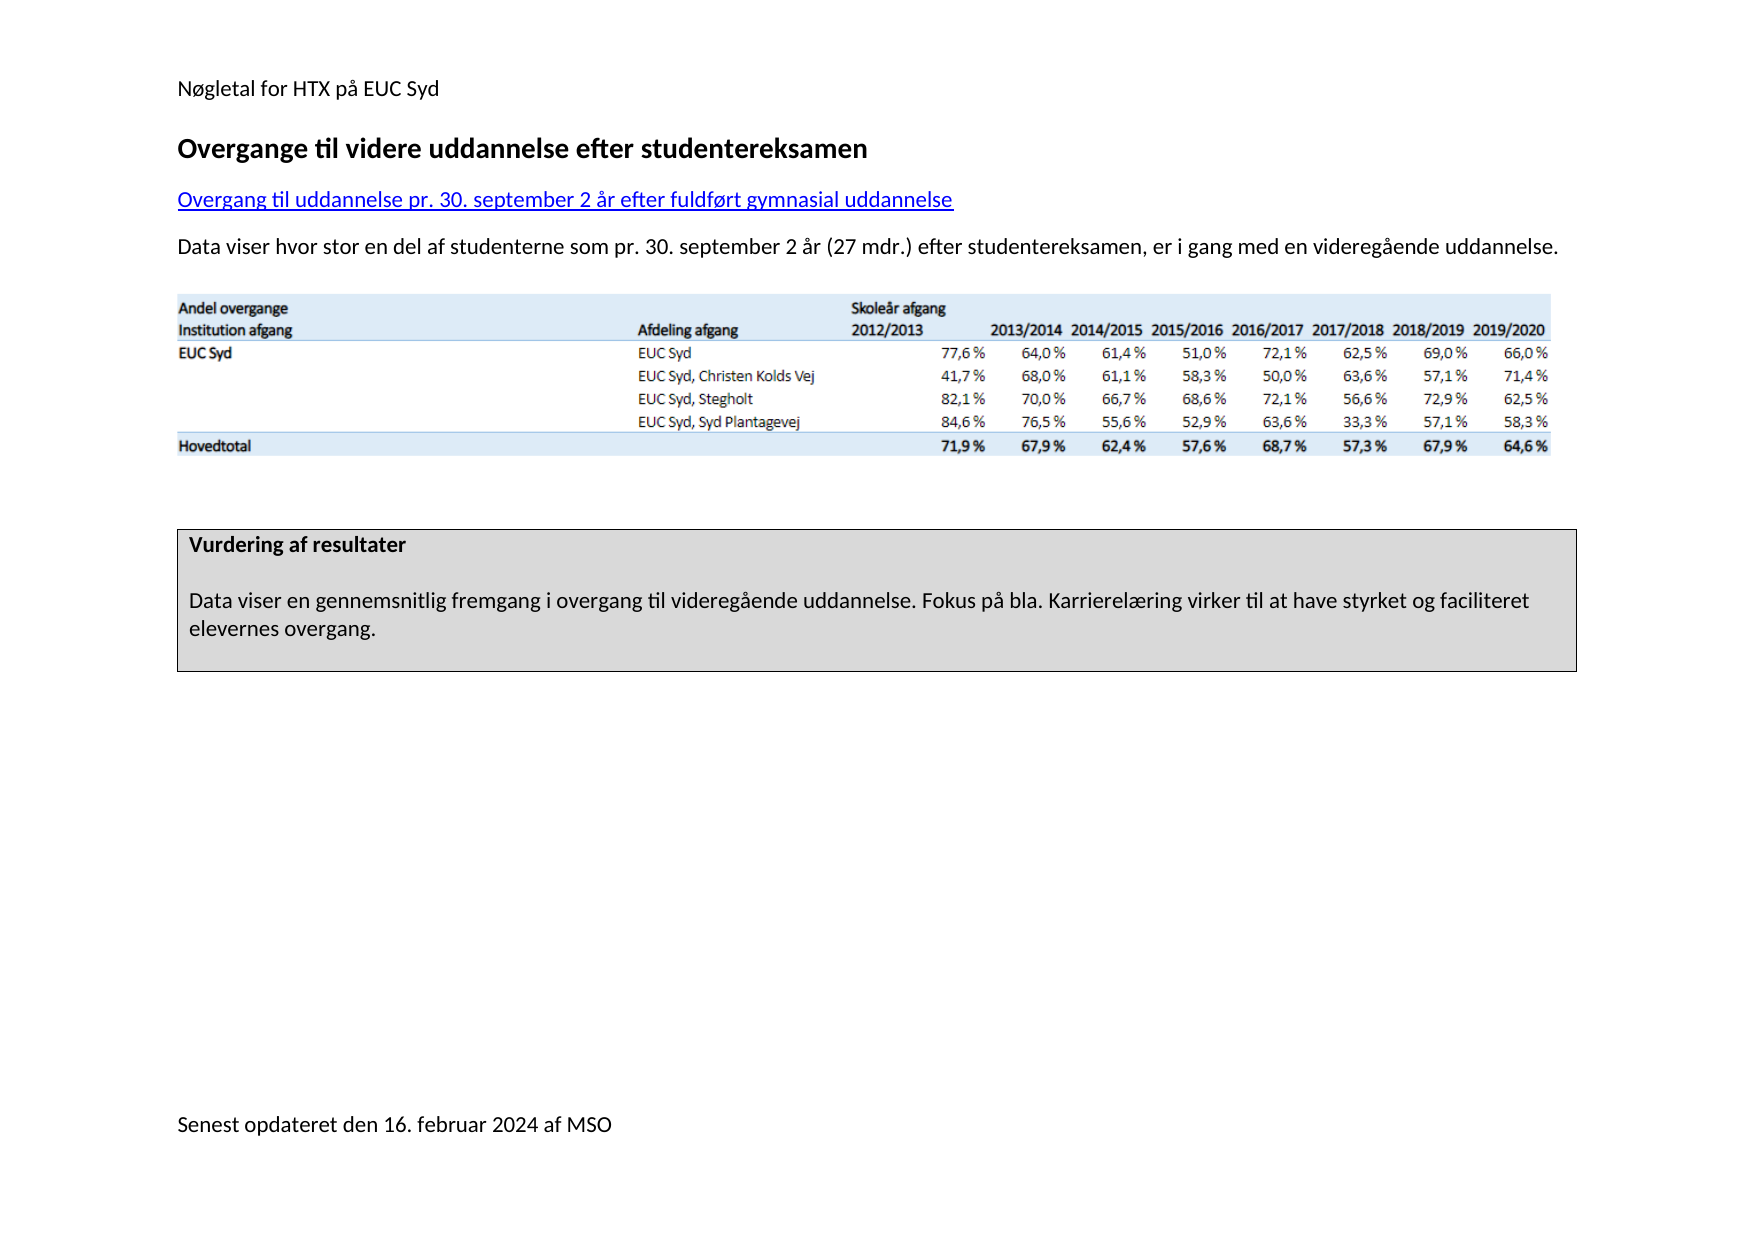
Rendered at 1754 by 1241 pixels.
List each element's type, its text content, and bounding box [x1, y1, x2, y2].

text Data viser hvor stor en del af studenterne som pr. 30. september 2 år (27 mdr.) efter studentereksamen, er i gang med en videregående uddannelse. [177, 232, 1577, 260]
text Overgang til uddannelse pr. 30. september 2 år efter fuldført gymnasial uddannelse [177, 185, 1577, 213]
picture [177, 278, 1568, 511]
text Overgange til videre uddannelse efter studentereksamen [177, 130, 1577, 165]
table_header Vurdering af resultater Data viser en gennemsnitlig fremgang i overgang til videregående uddannelse. Fokus på bla. Karrierelæring virker til at have styrket og faciliteret elevernes overgang. [178, 530, 1576, 671]
